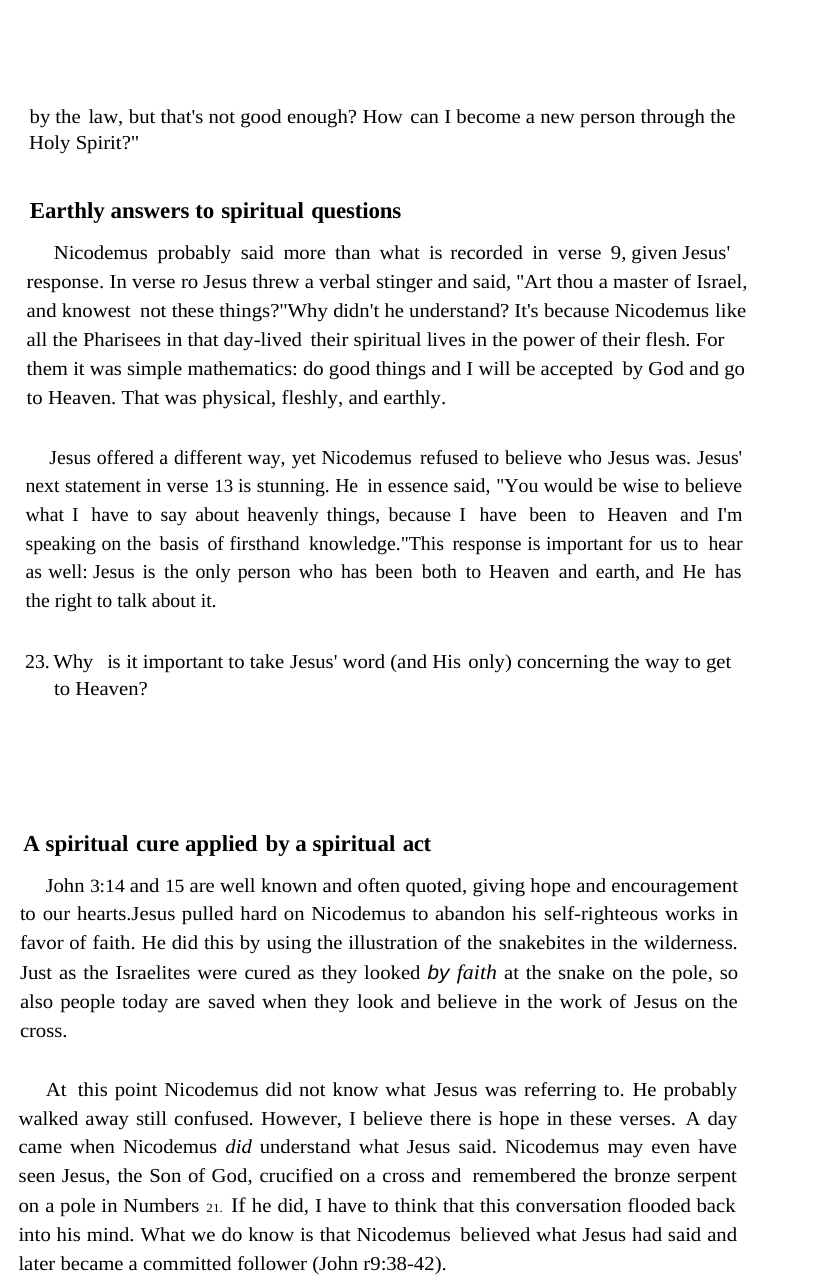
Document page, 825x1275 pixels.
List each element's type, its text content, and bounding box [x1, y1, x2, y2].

text Nicodemus probably said more than what is recorded in verse 9, given Jesus' response. In verse ro Jesus threw a verbal stinger and said, ''Art thou a master of Israel, and knowest not these things?"Why didn't he understand? It's because Nicodemus­ like all the Pharisees in that day-lived their spiritual lives in the power of their flesh. For them it was simple mathematics: do good things and I will be accepted by God and go to Heaven. That was physical, fleshly, and earthly. [26, 241, 747, 409]
subtitle A spiritual cure applied by a spiritual act [23, 830, 819, 857]
list Why is it important to take Jesus' word (and His only) concerning the way to get to Heaven? [25, 650, 738, 699]
subtitle Earthly answers to spiritual questions [29, 197, 819, 223]
text At this point Nicodemus did not know what Jesus was referring to. He probably walked away still confused. However, I believe there is hope in these verses. A day came when Nicodemus did understand what Jesus said. Nicodemus may even have seen Jesus, the Son of God, crucified on a cross and remembered the bronze serpent on a pole in Numbers 21. If he did, I have to think that this conversation flooded back into his mind. What we do know is that Nicodemus believed what Jesus had said and later became a committed follower (John r9:38-42). [18, 1078, 737, 1274]
text Jesus offered a different way, yet Nicodemus refused to believe who Jesus was. Jesus' next statement in verse 13 is stunning. He in essence said, "You would be wise to believe what I have to say about heavenly things, because I have been to Heaven and I'm speaking on the basis of firsthand knowledge."This response is important for us to hear as well: Jesus is the only person who has been both to Heaven and earth, and He has the right to talk about it. [25, 446, 743, 612]
text John 3:14 and 15 are well known and often quoted, giving hope and encouragement to our hearts.Jesus pulled hard on Nicodemus to abandon his self-righteous works in favor of faith. He did this by using the illustration of the snakebites in the wilderness. Just as the Israelites were cured as they looked by faith at the snake on the pole, so also people today are saved when they look and believe in the work of Jesus on the cross. [20, 874, 738, 1041]
text by the law, but that's not good enough? How can I become a new person through the Holy Spirit?" [29, 105, 747, 154]
